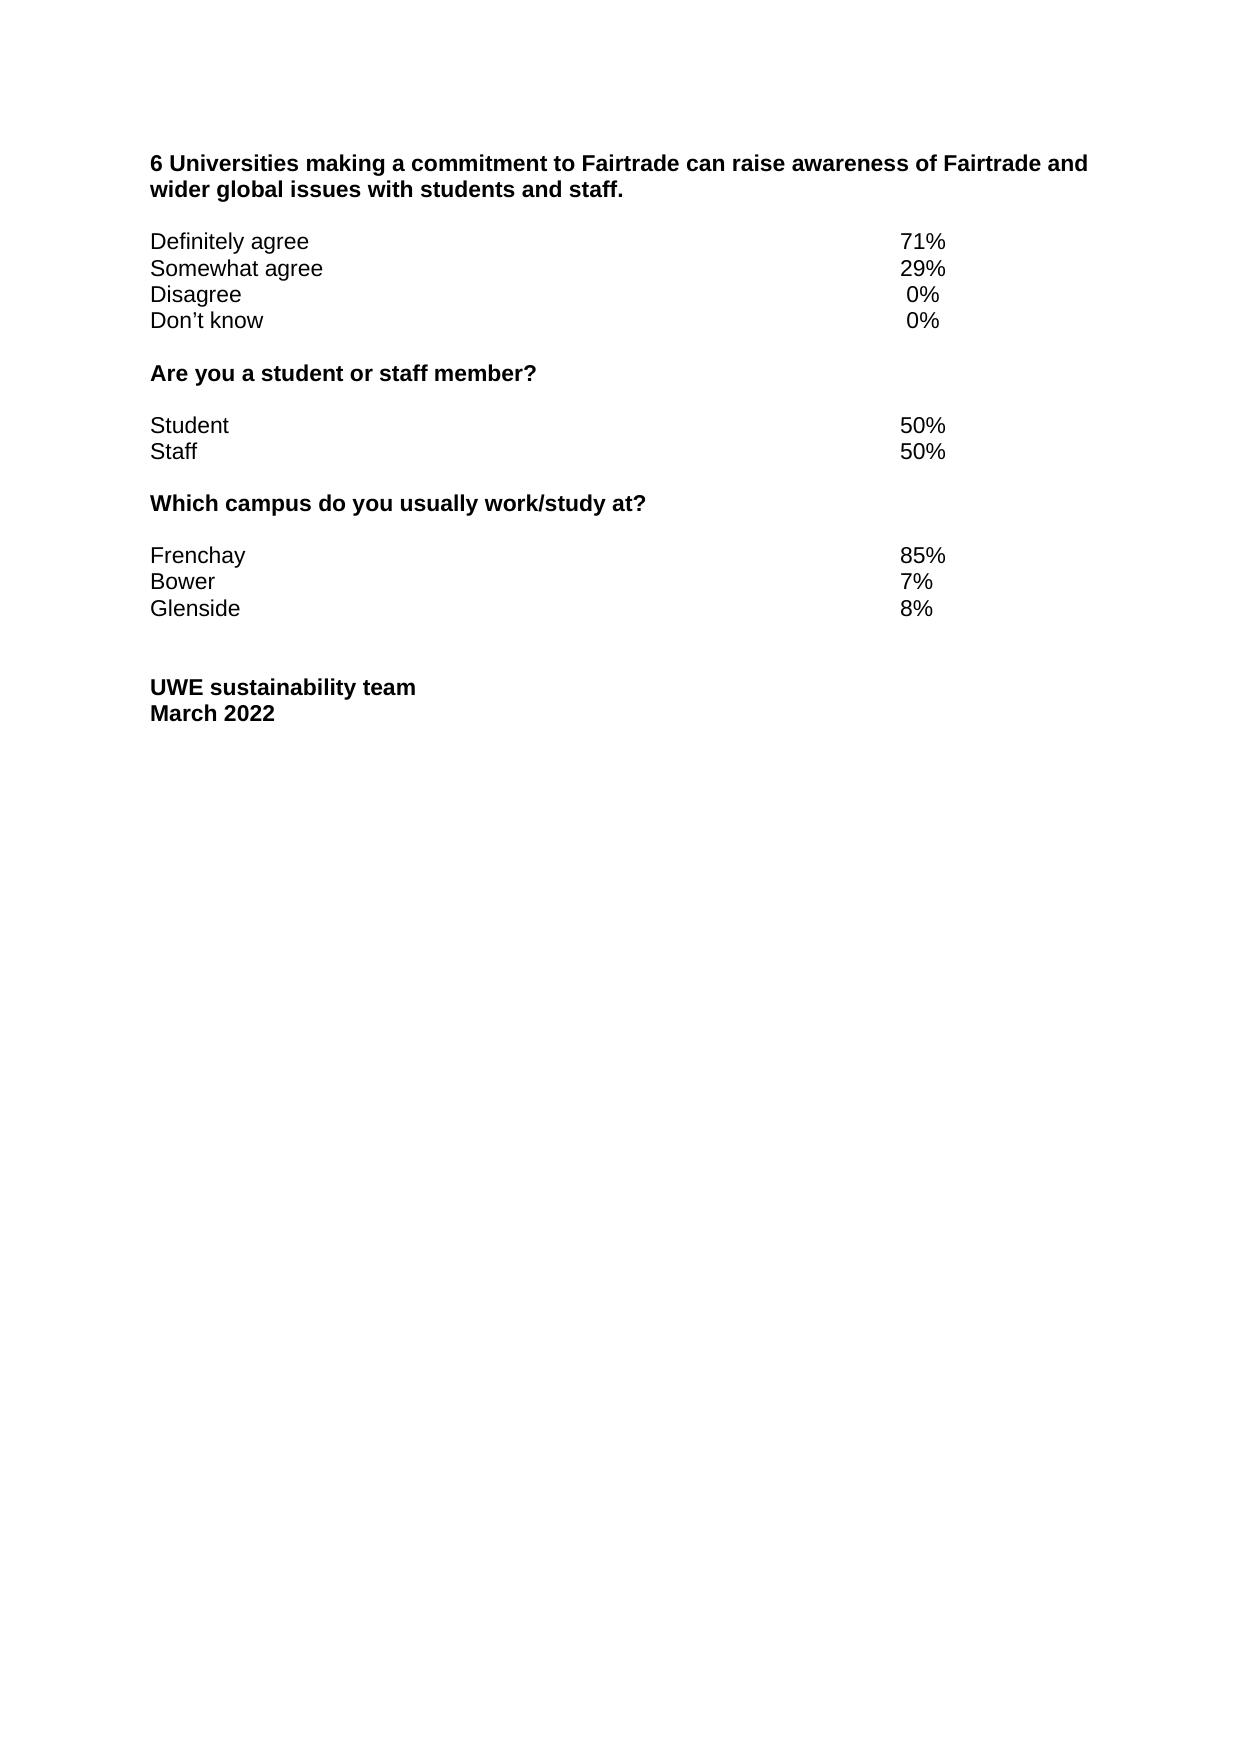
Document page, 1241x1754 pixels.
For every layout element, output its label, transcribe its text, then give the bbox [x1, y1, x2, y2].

text Frenchay 85% [150, 542, 1090, 568]
text Don’t know 0% [150, 307, 1090, 334]
text Definitely agree 71% [150, 228, 1090, 254]
text Glenside 8% [150, 595, 1090, 647]
text UWE sustainability team [150, 674, 1090, 700]
text Which campus do you usually work/study at? [150, 490, 1090, 516]
text March 2022 [150, 700, 1090, 726]
text Somewhat agree 29% [150, 254, 1090, 281]
text Student 50% [150, 412, 1090, 438]
text Bower 7% [150, 568, 1090, 595]
text Are you a student or staff member? [150, 360, 1090, 386]
text Disagree 0% [150, 281, 1090, 307]
text 6 Universities making a commitment to Fairtrade can raise awareness of Fairtrade and wider global issues with students and staff. [150, 150, 1090, 203]
text Staff 50% [150, 438, 1090, 464]
